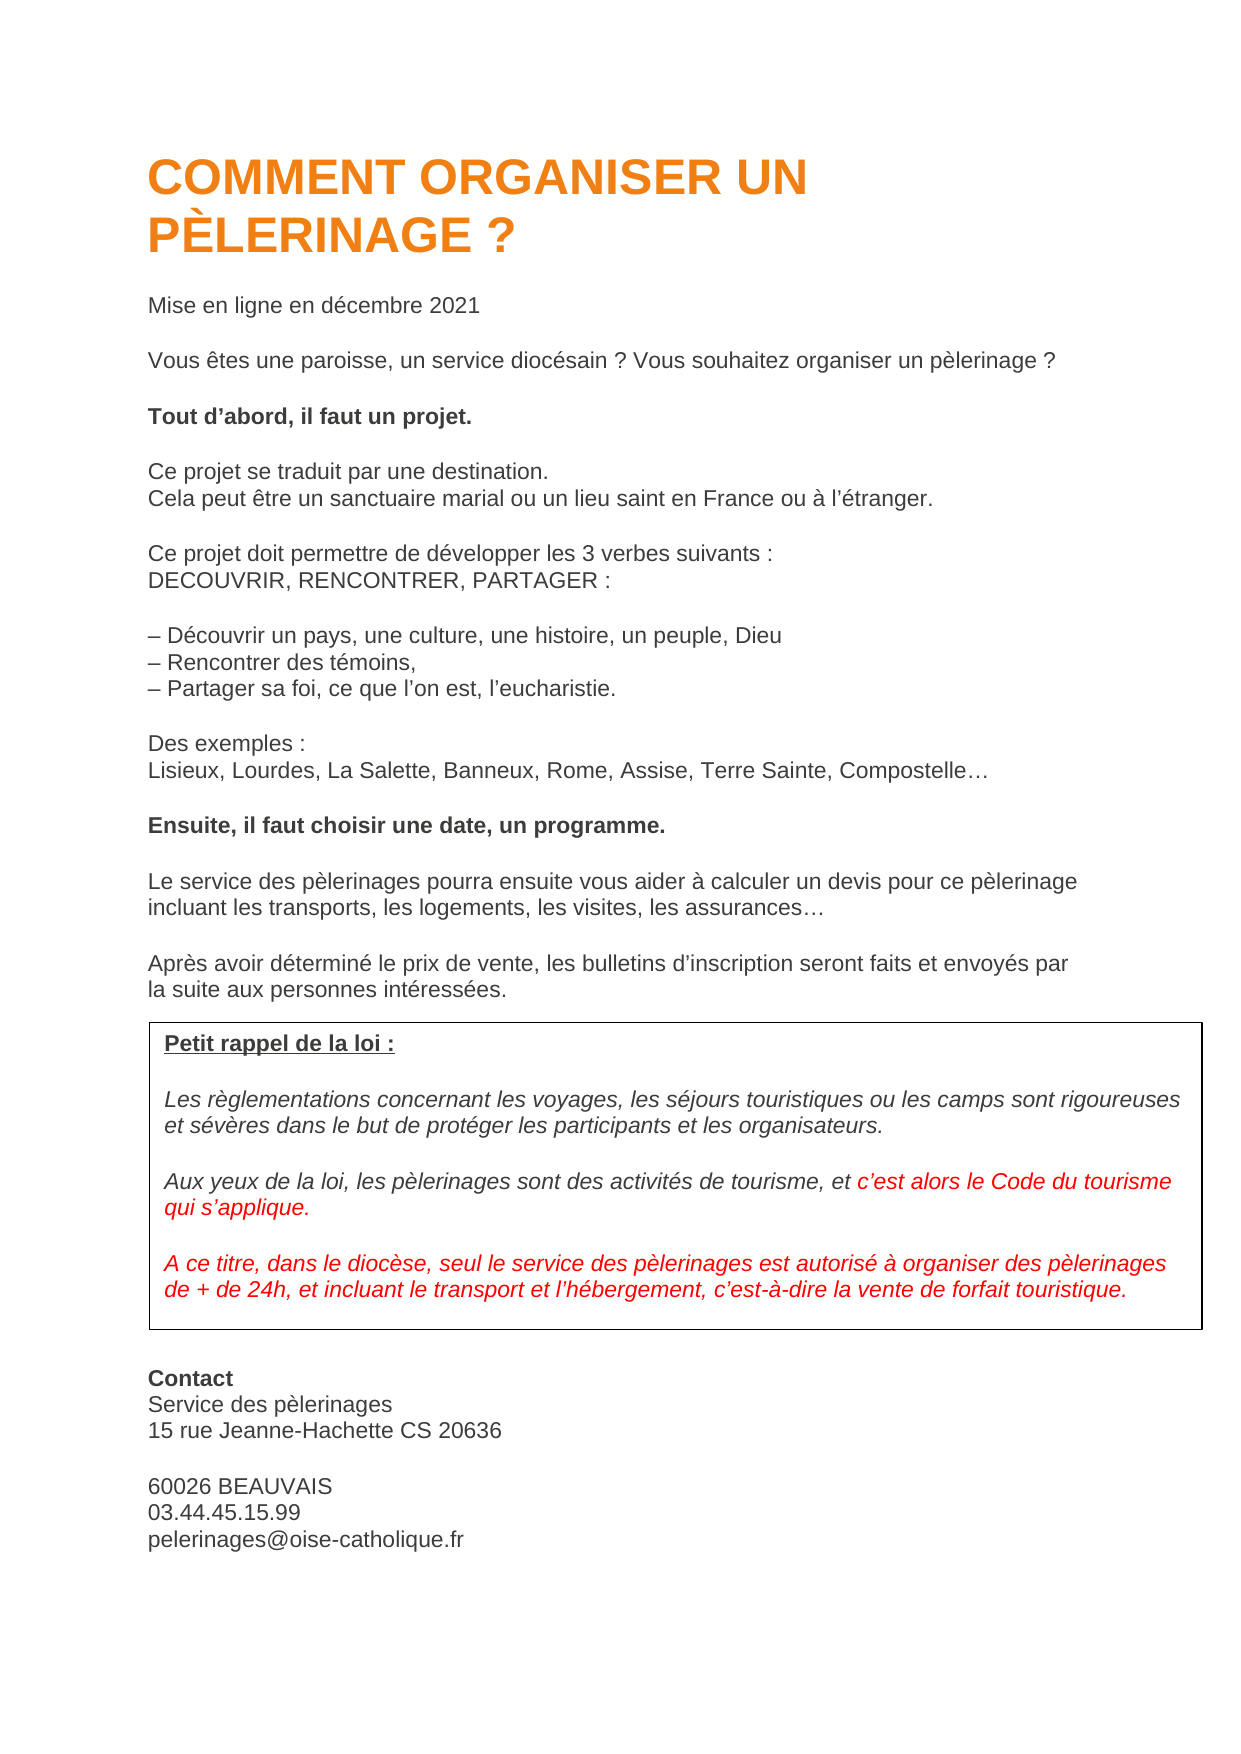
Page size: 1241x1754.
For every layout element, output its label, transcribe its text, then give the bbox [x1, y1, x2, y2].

text Des exemples : Lisieux, Lourdes, La Salette, Banneux, Rome, Assise, Terre Sainte, Compostelle… [148, 730, 1093, 783]
text Après avoir déterminé le prix de vente, les bulletins d’inscription seront faits et envoyés par la suite aux personnes intéressées. [148, 949, 1093, 1002]
text 60026 BEAUVAIS 03.44.45.15.99 pelerinages@oise-catholique.fr [148, 1473, 1093, 1552]
text Ensuite, il faut choisir une date, un programme. [148, 812, 1093, 838]
text COMMENT ORGANISER UN PÈLERINAGE ? [148, 148, 1093, 263]
text – Découvrir un pays, une culture, une histoire, un peuple, Dieu – Rencontrer des témoins, – Partager sa foi, ce que l’on est, l’eucharistie. [148, 622, 1093, 701]
text Ce projet doit permettre de développer les 3 verbes suivants : DECOUVRIR, RENCONTRER, PARTAGER : [148, 540, 1093, 593]
text Ce projet se traduit par une destination. Cela peut être un sanctuaire marial ou un lieu saint en France ou à l’étranger. [148, 458, 1093, 511]
text Contact Service des pèlerinages 15 rue Jeanne-Hachette CS 20636 [148, 1364, 1093, 1444]
text Le service des pèlerinages pourra ensuite vous aider à calculer un devis pour ce pèlerinage incluant les transports, les logements, les visites, les assurances… [148, 868, 1093, 920]
text Vous êtes une paroisse, un service diocésain ? Vous souhaitez organiser un pèlerinage ? [148, 347, 1093, 374]
text Mise en ligne en décembre 2021 [148, 292, 1093, 318]
text Tout d’abord, il faut un projet. [148, 403, 1093, 429]
